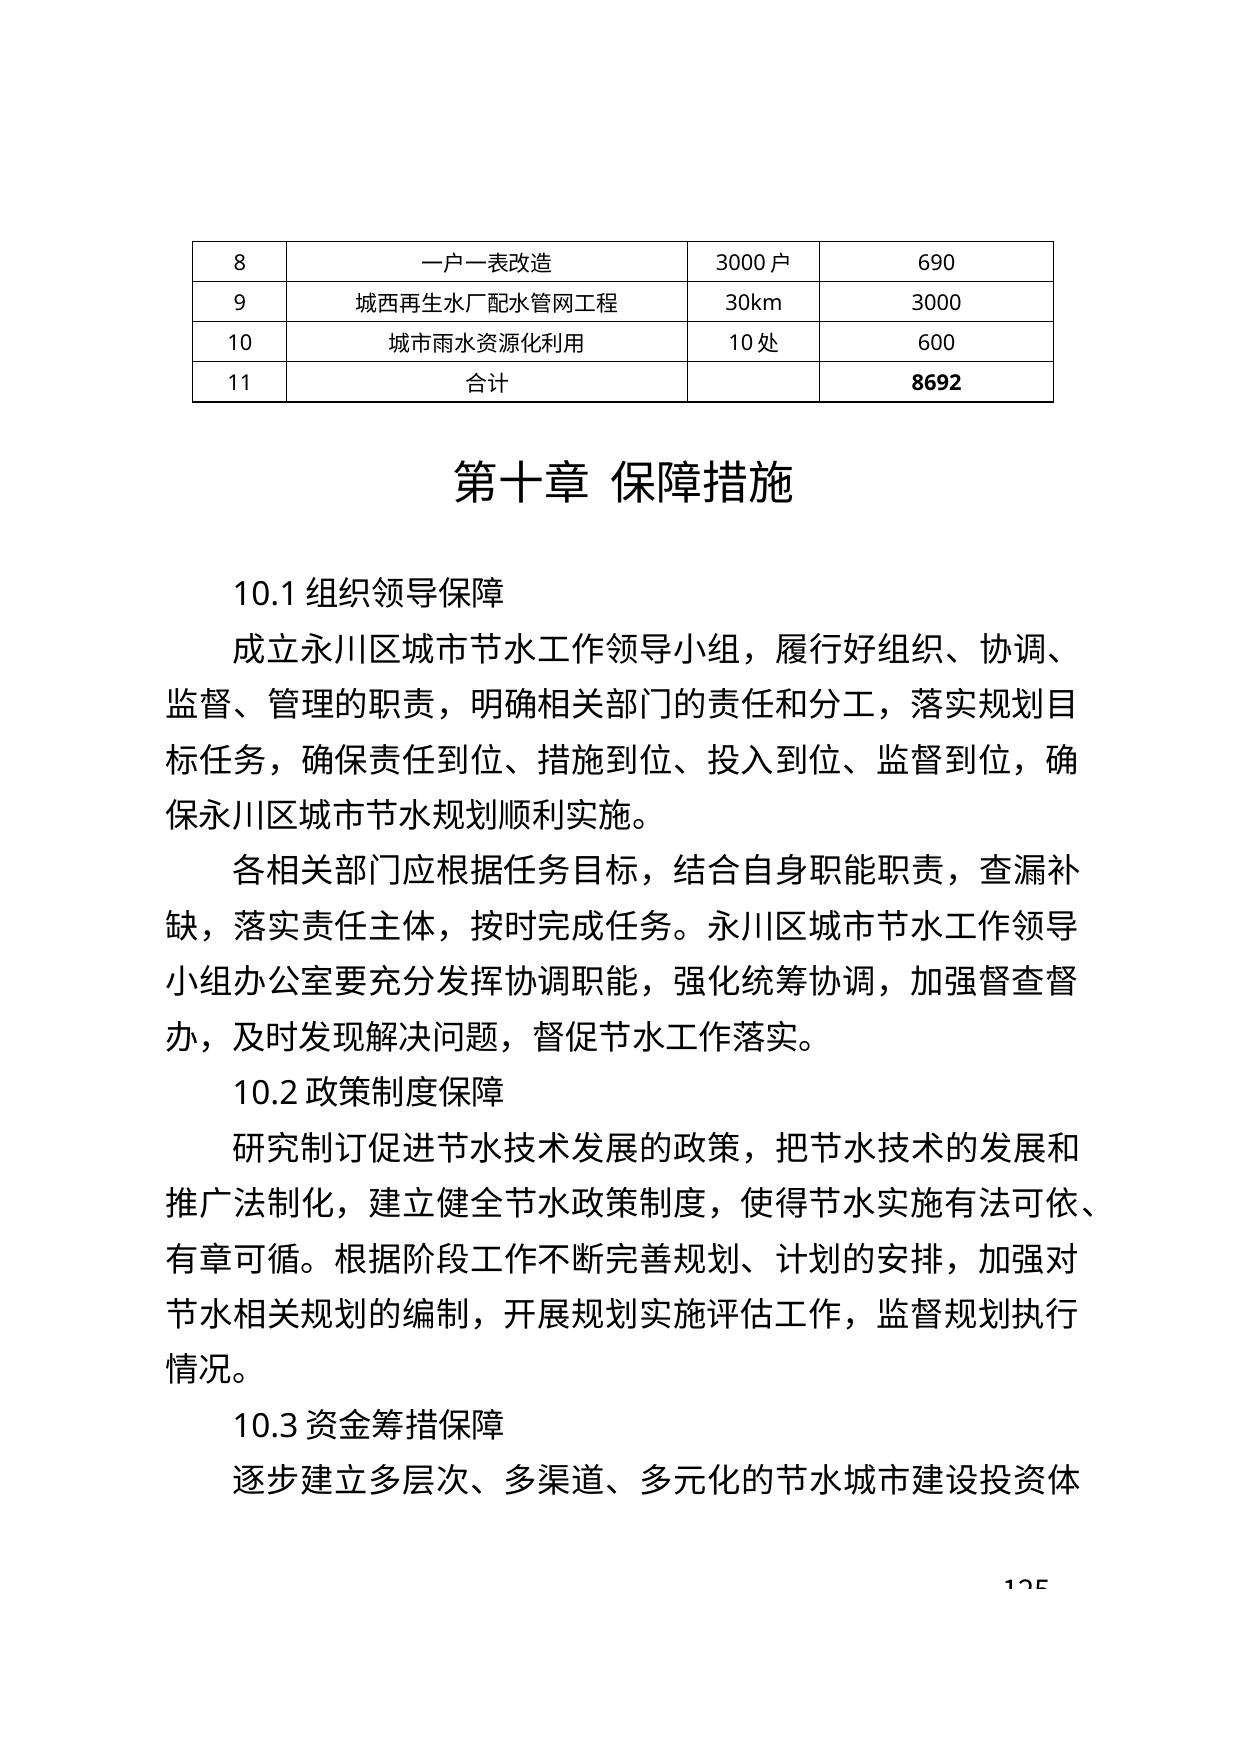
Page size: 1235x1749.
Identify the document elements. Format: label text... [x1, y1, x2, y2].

text 成立永川区城市节水工作领导小组，履行好组织、协调、监督、管理的职责，明确相关部门的责任和分工，落实规划目标任务，确保责任到位、措施到位、投入到位、监督到位，确保永川区城市节水规划顺利实施。 [165, 622, 1081, 837]
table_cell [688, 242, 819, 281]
list 10.1组织领导保障 [165, 567, 1081, 615]
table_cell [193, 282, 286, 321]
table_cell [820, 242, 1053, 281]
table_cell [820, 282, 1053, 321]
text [165, 1454, 1081, 1502]
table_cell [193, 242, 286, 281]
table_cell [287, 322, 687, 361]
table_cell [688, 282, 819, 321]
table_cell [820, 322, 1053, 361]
text 研究制订促进节水技术发展的政策，把节水技术的发展和推广法制化，建立健全节水政策制度，使得节水实施有法可依、有章可循。根据阶段工作不断完善规划、计划的安排，加强对节水相关规划的编制，开展规划实施评估工作，监督规划执行情况。 [165, 1121, 1081, 1391]
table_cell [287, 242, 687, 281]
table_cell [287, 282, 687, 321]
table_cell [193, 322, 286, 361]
text 第十章 保障措施 [165, 447, 1081, 513]
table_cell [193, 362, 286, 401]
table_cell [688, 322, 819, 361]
list 10.3资金筹措保障 [165, 1398, 1081, 1447]
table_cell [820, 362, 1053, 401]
text 各相关部门应根据任务目标，结合自身职能职责，查漏补缺，落实责任主体，按时完成任务。永川区城市节水工作领导小组办公室要充分发挥协调职能，强化统筹协调，加强督查督办，及时发现解决问题，督促节水工作落实。 [165, 844, 1081, 1059]
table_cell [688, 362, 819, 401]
list 10.2政策制度保障 [165, 1066, 1081, 1114]
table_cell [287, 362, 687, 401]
